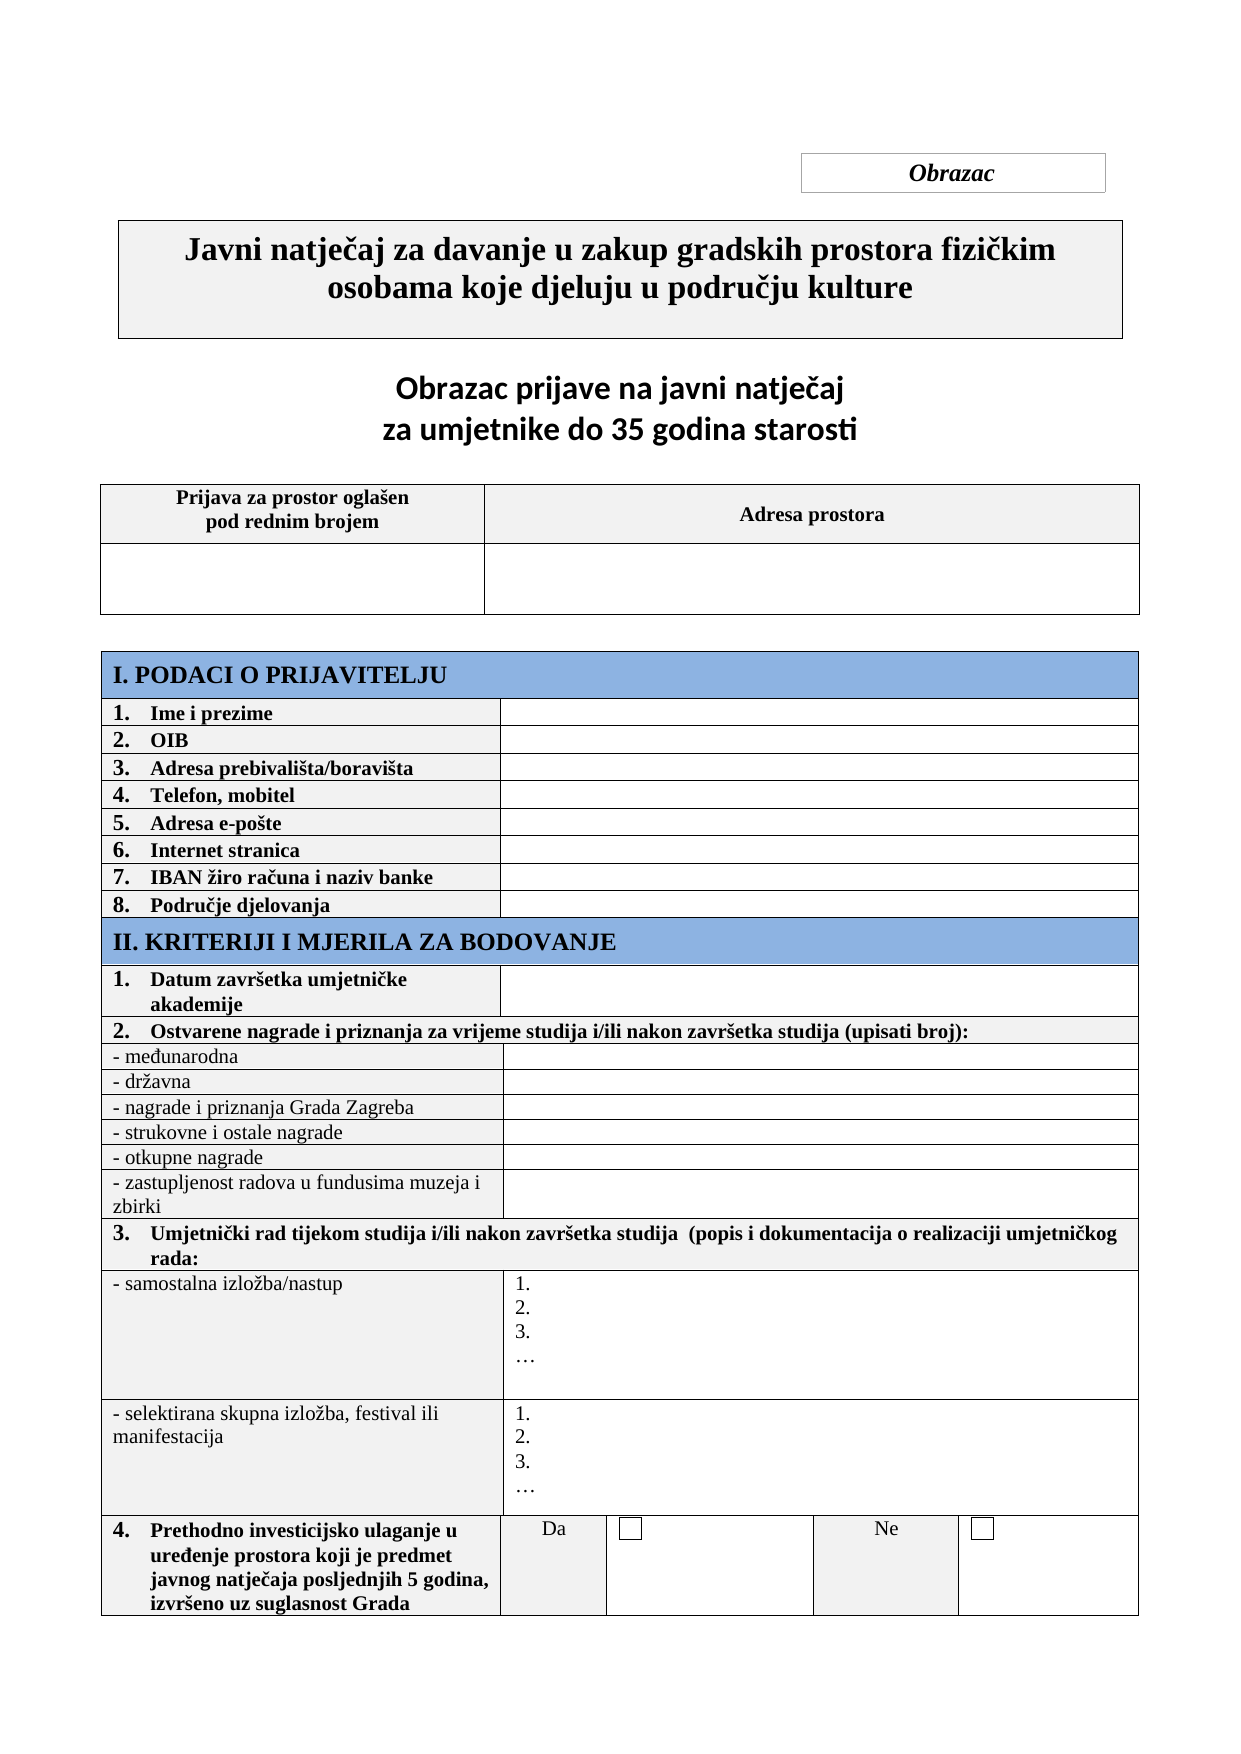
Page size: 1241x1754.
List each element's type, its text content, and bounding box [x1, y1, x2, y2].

table_cell [959, 1516, 1138, 1615]
table_cell [501, 781, 1138, 808]
table_cell [501, 699, 1138, 725]
table_cell ‐ samostalna izložba/nastup [102, 1271, 503, 1399]
table_cell Datum završetka umjetničke akademije [102, 966, 500, 1016]
table_cell [504, 1095, 1138, 1119]
table_cell 1. 2. 3. … [504, 1271, 1138, 1399]
table_cell Područje djelovanja [102, 891, 500, 917]
table_cell IBAN žiro računa i naziv banke [102, 864, 500, 890]
table_cell Ostvarene nagrade i priznanja za vrijeme studija i/ili nakon završetka studija (upisati broj): [102, 1017, 1138, 1043]
table_cell [607, 1516, 813, 1615]
table_cell Telefon, mobitel [102, 781, 500, 808]
table_cell Umjetnički rad tijekom studija i/ili nakon završetka studija (popis i dokumentacija o realizaciji umjetničkog rada: [102, 1219, 1138, 1269]
table_header Adresa prostora [485, 485, 1139, 543]
table_cell [504, 1170, 1138, 1218]
table_cell Adresa e‐pošte [102, 809, 500, 835]
table_cell [504, 1044, 1138, 1068]
table_cell [101, 544, 484, 614]
table_cell ‐ međunarodna [102, 1044, 503, 1068]
table_cell II. KRITERIJI I MJERILA ZA BODOVANJE [102, 918, 1138, 964]
table_cell [501, 726, 1138, 753]
table_cell [501, 809, 1138, 835]
table_cell [501, 891, 1138, 917]
table_cell Adresa prebivališta/boravišta [102, 754, 500, 780]
table_cell Internet stranica [102, 836, 500, 862]
text Obrazac prijave na javni natječaj [118, 367, 1122, 408]
table_cell [501, 864, 1138, 890]
table_cell ‐ strukovne i ostale nagrade [102, 1120, 503, 1144]
table_cell ‐ nagrade i priznanja Grada Zagreba [102, 1095, 503, 1119]
table_header Javni natječaj za davanje u zakup gradskih prostora fizičkim osobama koje djeluju u području kulture [119, 221, 1122, 338]
table_cell [504, 1120, 1138, 1144]
text za umjetnike do 35 godina starosti [118, 408, 1122, 448]
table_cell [102, 1516, 500, 1615]
table_cell Ne [814, 1516, 958, 1615]
table_cell [504, 1145, 1138, 1169]
table_cell [501, 754, 1138, 780]
table_cell ‐ državna [102, 1070, 503, 1093]
table_cell [504, 1070, 1138, 1093]
table_cell [501, 966, 1138, 1016]
table_cell [485, 544, 1139, 614]
table_header Obrazac [802, 154, 1105, 191]
table_header Prijava za prostor oglašen pod rednim brojem [101, 485, 484, 543]
table_cell 1. 2. 3. … [504, 1400, 1138, 1515]
table_header I. PODACI O PRIJAVITELJU [102, 652, 1138, 698]
table_cell - otkupne nagrade [102, 1145, 503, 1169]
table_cell Da [501, 1516, 606, 1615]
table_cell Ime i prezime [102, 699, 500, 725]
table_cell ‐ selektirana skupna izložba, festival ili manifestacija [102, 1400, 503, 1515]
table_cell [501, 836, 1138, 862]
table_cell OIB [102, 726, 500, 753]
table_cell - zastupljenost radova u fundusima muzeja i zbirki [102, 1170, 503, 1218]
